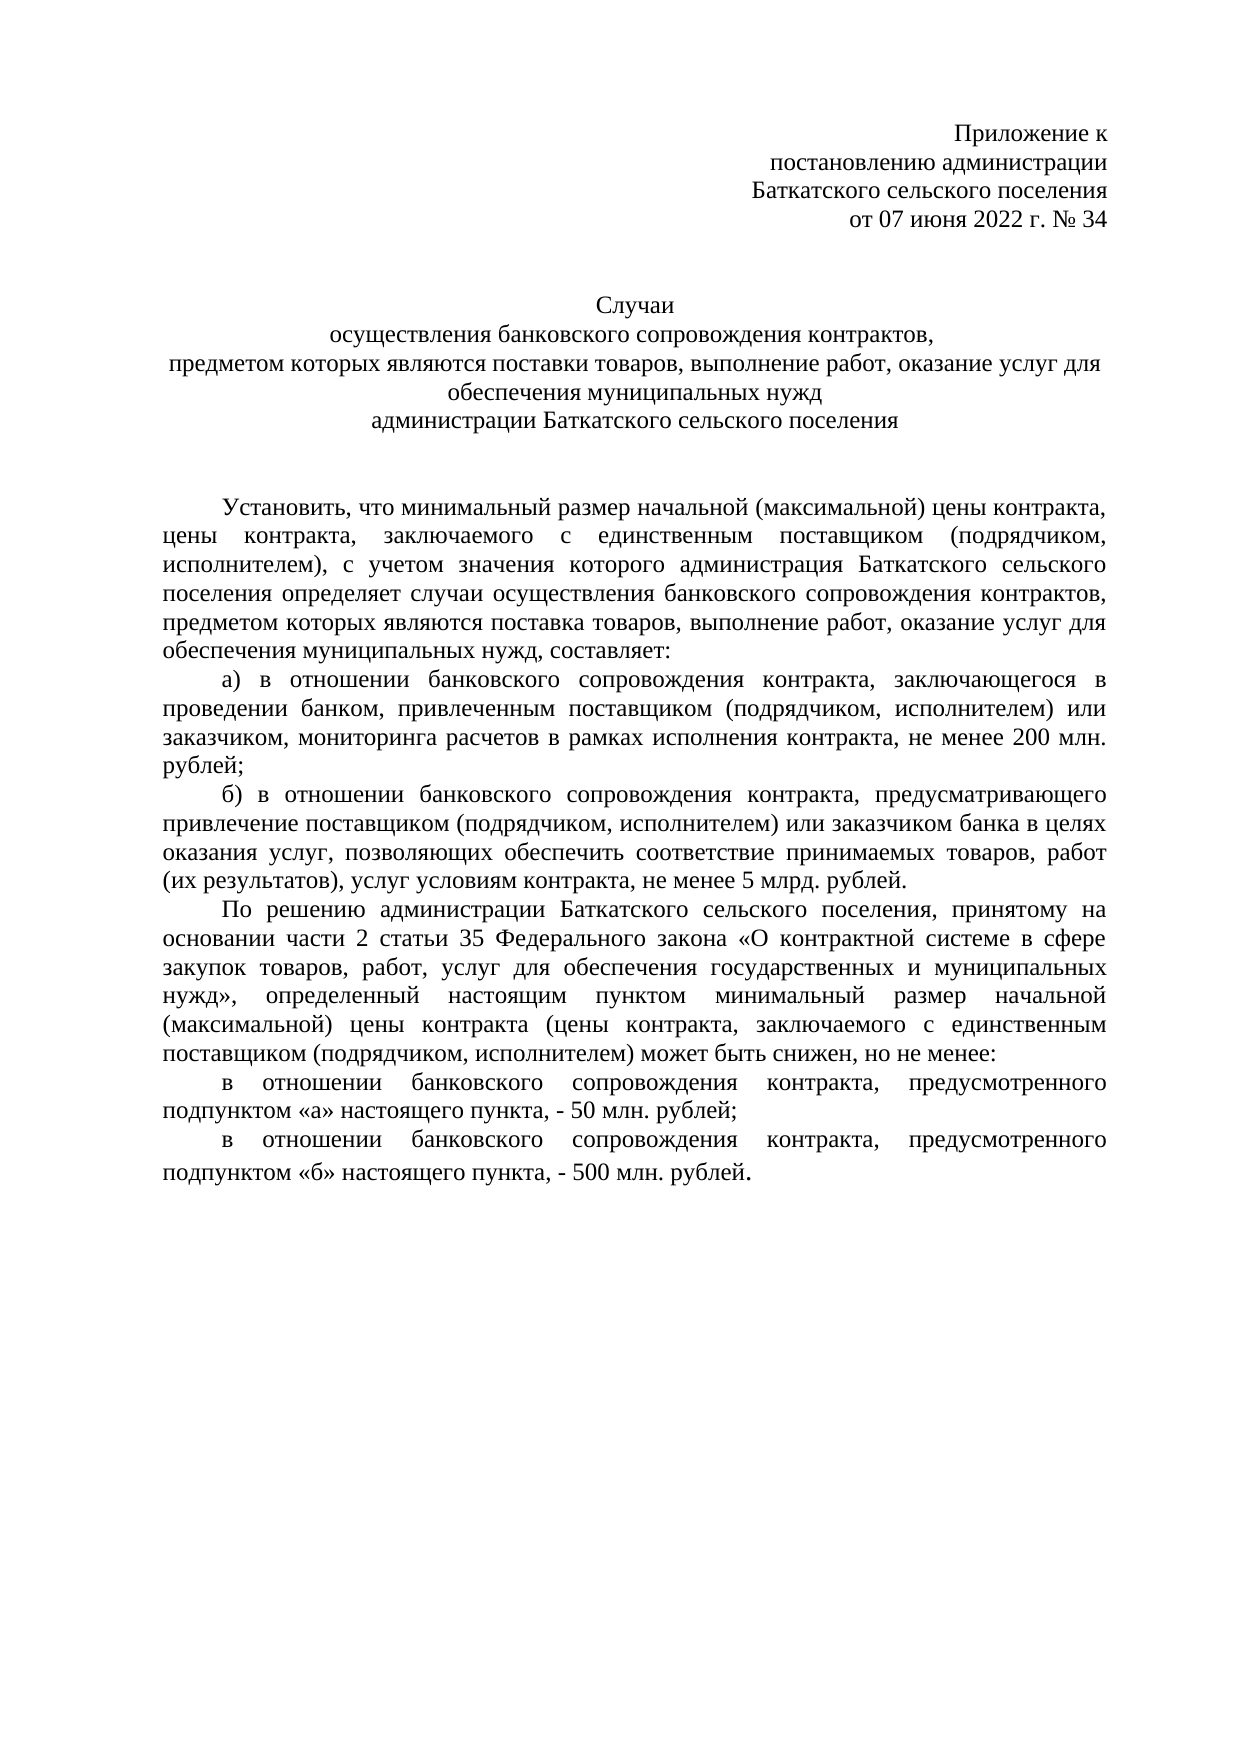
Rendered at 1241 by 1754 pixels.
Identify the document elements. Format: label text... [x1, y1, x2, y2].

text а) в отношении банковского сопровождения контракта, заключающегося в проведении банком, привлеченным поставщиком (подрядчиком, исполнителем) или заказчиком, мониторинга расчетов в рамках исполнения контракта, не менее 200 млн. рублей; [162, 664, 1107, 779]
text постановлению администрации [162, 147, 1107, 176]
text осуществления банковского сопровождения контрактов, предметом которых являются поставки товаров, выполнение работ, оказание услуг для обеспечения муниципальных нужд администрации Баткатского сельского поселения [162, 319, 1107, 434]
text По решению администрации Баткатского сельского поселения, принятому на основании части 2 статьи 35 Федерального закона «О контрактной системе в сфере закупок товаров, работ, услуг для обеспечения государственных и муниципальных нужд», определенный настоящим пунктом минимальный размер начальной (максимальной) цены контракта (цены контракта, заключаемого с единственным поставщиком (подрядчиком, исполнителем) может быть снижен, но не менее: [162, 894, 1107, 1067]
text Установить, что минимальный размер начальной (максимальной) цены контракта, цены контракта, заключаемого с единственным поставщиком (подрядчиком, исполнителем), с учетом значения которого администрация Баткатского сельского поселения определяет случаи осуществления банковского сопровождения контрактов, предметом которых являются поставка товаров, выполнение работ, оказание услуг для обеспечения муниципальных нужд, составляет: [162, 492, 1107, 664]
text Случаи [162, 291, 1107, 319]
text Баткатского сельского поселения [162, 176, 1107, 204]
text в отношении банковского сопровождения контракта, предусмотренного подпунктом «б» настоящего пункта, - 500 млн. рублей. [162, 1124, 1107, 1187]
text б) в отношении банковского сопровождения контракта, предусматривающего привлечение поставщиком (подрядчиком, исполнителем) или заказчиком банка в целях оказания услуг, позволяющих обеспечить соответствие принимаемых товаров, работ (их результатов), услуг условиям контракта, не менее 5 млрд. рублей. [162, 779, 1107, 894]
text Приложение к [162, 118, 1107, 147]
text в отношении банковского сопровождения контракта, предусмотренного подпунктом «а» настоящего пункта, - 50 млн. рублей; [162, 1067, 1107, 1124]
text от 07 июня 2022 г. № 34 [162, 204, 1107, 233]
